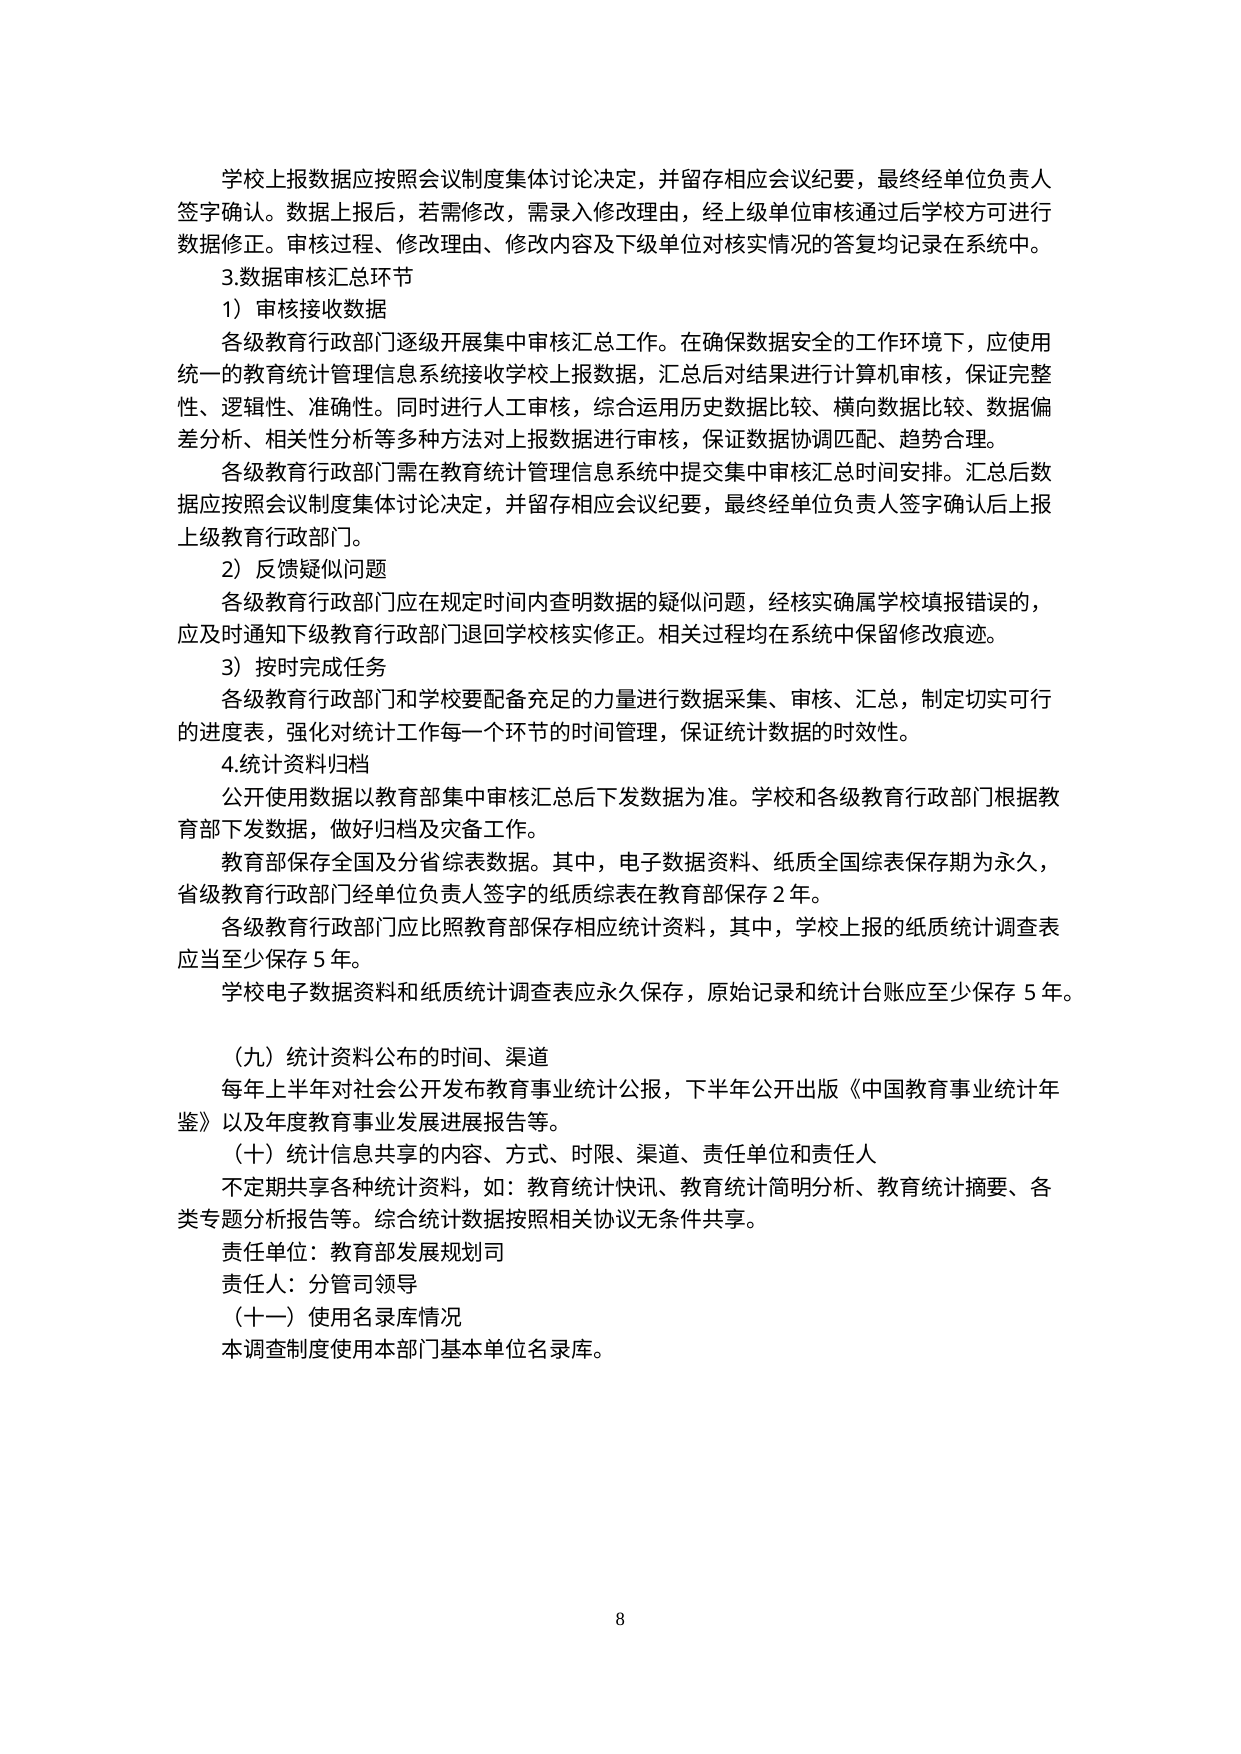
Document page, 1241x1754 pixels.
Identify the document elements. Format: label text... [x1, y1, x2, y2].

text 学校电子数据资料和纸质统计调查表应永久保存，原始记录和统计台账应至少保存5年。 [177, 974, 1063, 1039]
text （十）统计信息共享的内容、方式、时限、渠道、责任单位和责任人 [177, 1137, 1063, 1169]
text 学校上报数据应按照会议制度集体讨论决定，并留存相应会议纪要，最终经单位负责人签字确认。数据上报后，若需修改，需录入修改理由，经上级单位审核通过后学校方可进行数据修正。审核过程、修改理由、修改内容及下级单位对核实情况的答复均记录在系统中。 [177, 162, 1063, 259]
text 3.数据审核汇总环节 [177, 259, 1063, 292]
text 不定期共享各种统计资料，如：教育统计快讯、教育统计简明分析、教育统计摘要、各类专题分析报告等。综合统计数据按照相关协议无条件共享。 [177, 1169, 1063, 1234]
text 各级教育行政部门应比照教育部保存相应统计资料，其中，学校上报的纸质统计调查表应当至少保存5年。 [177, 909, 1063, 974]
text （十一）使用名录库情况 [177, 1299, 1063, 1332]
text 3）按时完成任务 [177, 649, 1063, 682]
text （九）统计资料公布的时间、渠道 [177, 1039, 1063, 1072]
text 责任单位：教育部发展规划司 [177, 1234, 1063, 1267]
text 各级教育行政部门应在规定时间内查明数据的疑似问题，经核实确属学校填报错误的，应及时通知下级教育行政部门退回学校核实修正。相关过程均在系统中保留修改痕迹。 [177, 584, 1063, 649]
text 各级教育行政部门需在教育统计管理信息系统中提交集中审核汇总时间安排。汇总后数据应按照会议制度集体讨论决定，并留存相应会议纪要，最终经单位负责人签字确认后上报上级教育行政部门。 [177, 454, 1063, 552]
text 1）审核接收数据 [177, 292, 1063, 324]
text 2）反馈疑似问题 [177, 552, 1063, 584]
text 各级教育行政部门逐级开展集中审核汇总工作。在确保数据安全的工作环境下，应使用统一的教育统计管理信息系统接收学校上报数据，汇总后对结果进行计算机审核，保证完整性、逻辑性、准确性。同时进行人工审核，综合运用历史数据比较、横向数据比较、数据偏差分析、相关性分析等多种方法对上报数据进行审核，保证数据协调匹配、趋势合理。 [177, 324, 1063, 454]
text 本调查制度使用本部门基本单位名录库。 [177, 1332, 1063, 1364]
text 4.统计资料归档 [177, 747, 1063, 779]
text 教育部保存全国及分省综表数据。其中，电子数据资料、纸质全国综表保存期为永久，省级教育行政部门经单位负责人签字的纸质综表在教育部保存2年。 [177, 844, 1063, 909]
text 公开使用数据以教育部集中审核汇总后下发数据为准。学校和各级教育行政部门根据教育部下发数据，做好归档及灾备工作。 [177, 779, 1063, 844]
text 每年上半年对社会公开发布教育事业统计公报，下半年公开出版《中国教育事业统计年鉴》以及年度教育事业发展进展报告等。 [177, 1072, 1063, 1137]
text 责任人：分管司领导 [177, 1267, 1063, 1299]
text 各级教育行政部门和学校要配备充足的力量进行数据采集、审核、汇总，制定切实可行的进度表，强化对统计工作每一个环节的时间管理，保证统计数据的时效性。 [177, 682, 1063, 747]
